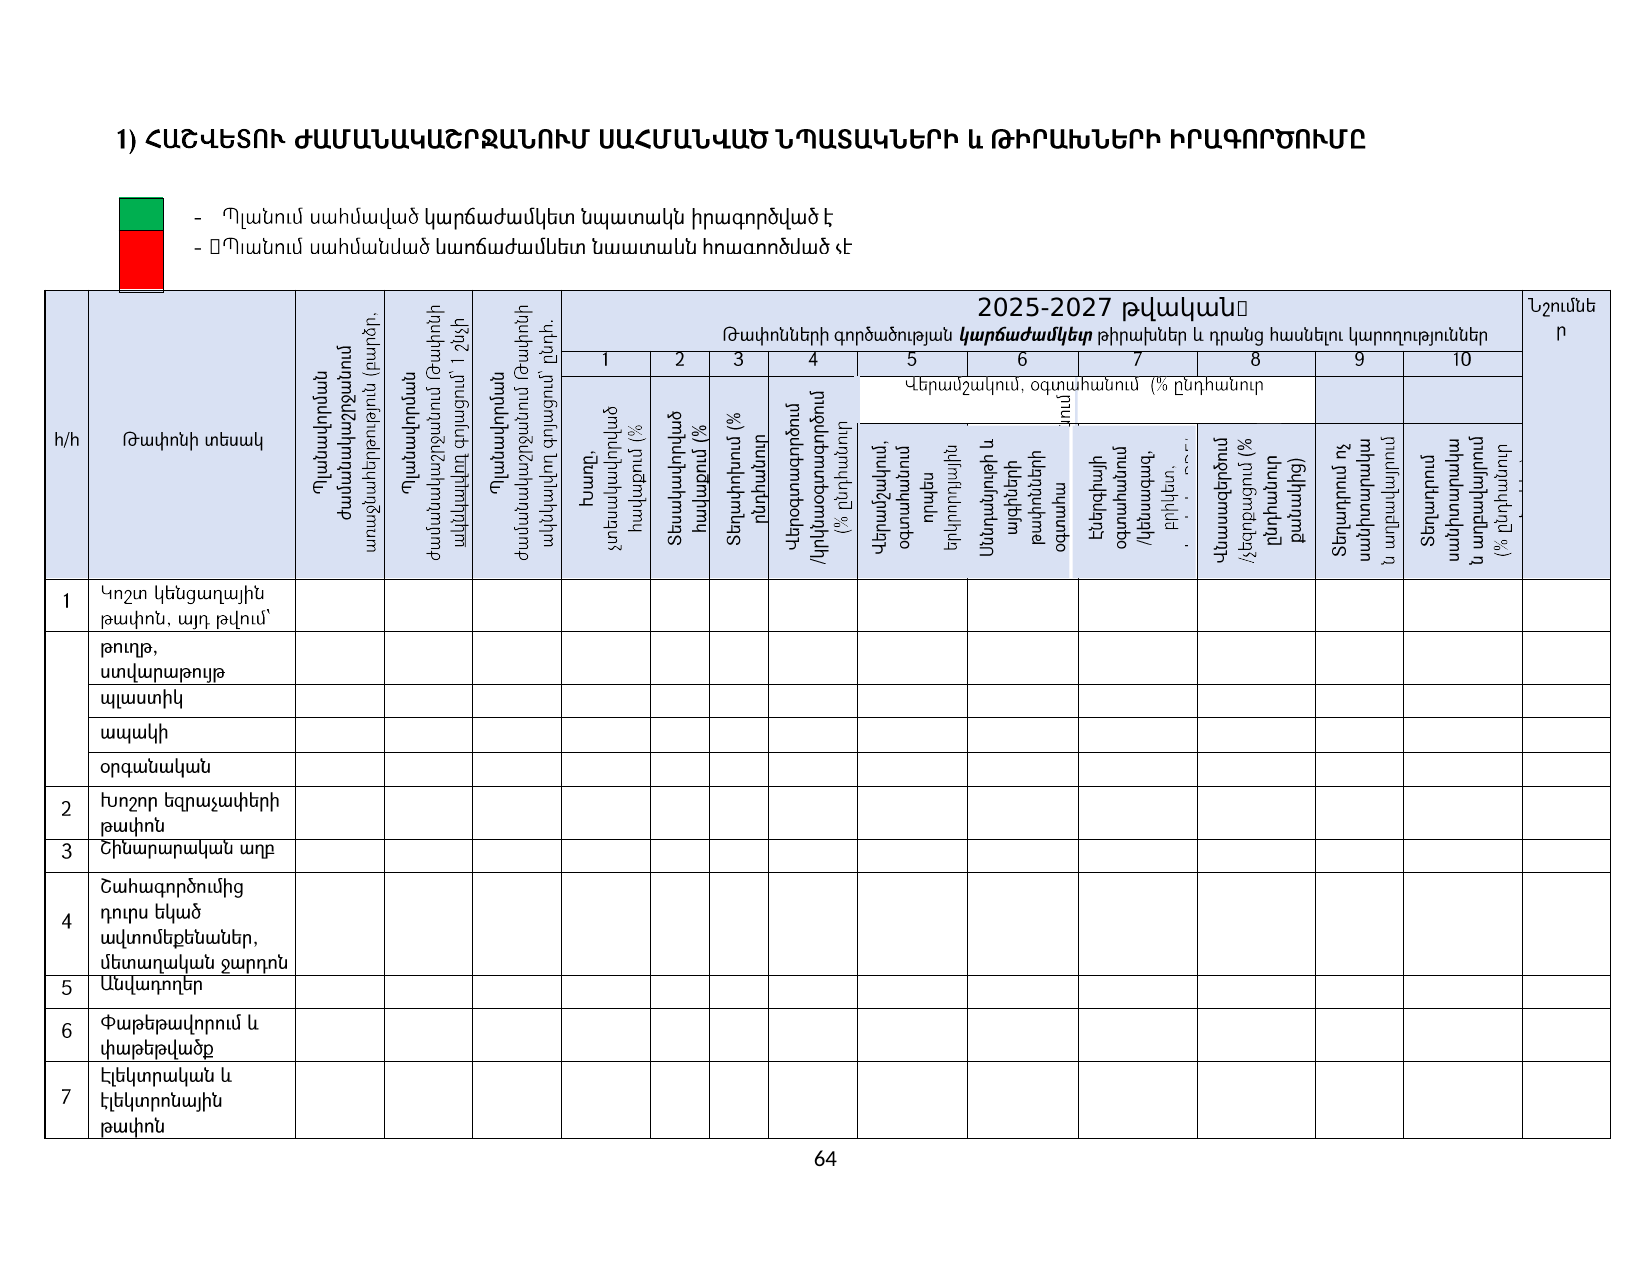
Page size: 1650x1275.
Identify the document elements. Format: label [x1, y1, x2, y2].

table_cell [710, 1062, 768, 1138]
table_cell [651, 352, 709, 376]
picture [808, 351, 828, 371]
picture [907, 351, 928, 371]
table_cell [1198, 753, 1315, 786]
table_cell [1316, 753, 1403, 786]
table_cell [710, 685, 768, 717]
picture [866, 426, 963, 555]
picture [1354, 351, 1376, 371]
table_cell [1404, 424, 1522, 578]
picture [602, 351, 617, 371]
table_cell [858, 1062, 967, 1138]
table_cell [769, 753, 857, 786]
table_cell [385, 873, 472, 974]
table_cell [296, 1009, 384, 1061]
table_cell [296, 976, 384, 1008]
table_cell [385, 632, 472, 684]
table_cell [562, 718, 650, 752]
picture [1528, 292, 1605, 341]
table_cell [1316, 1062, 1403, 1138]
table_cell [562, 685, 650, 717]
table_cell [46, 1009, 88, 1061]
picture [54, 431, 88, 451]
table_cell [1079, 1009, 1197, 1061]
picture [780, 380, 857, 564]
picture [61, 843, 84, 864]
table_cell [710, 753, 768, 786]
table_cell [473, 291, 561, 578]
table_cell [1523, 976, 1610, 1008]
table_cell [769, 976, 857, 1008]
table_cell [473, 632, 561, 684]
picture [62, 800, 82, 821]
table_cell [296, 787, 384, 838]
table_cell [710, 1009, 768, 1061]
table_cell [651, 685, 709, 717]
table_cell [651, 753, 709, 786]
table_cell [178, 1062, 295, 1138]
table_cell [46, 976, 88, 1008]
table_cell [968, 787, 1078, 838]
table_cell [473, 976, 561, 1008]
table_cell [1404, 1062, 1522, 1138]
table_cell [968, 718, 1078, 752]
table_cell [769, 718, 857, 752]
picture [1133, 351, 1152, 371]
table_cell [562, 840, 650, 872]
picture [1017, 351, 1039, 371]
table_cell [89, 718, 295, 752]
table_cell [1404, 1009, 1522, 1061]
picture [221, 201, 844, 230]
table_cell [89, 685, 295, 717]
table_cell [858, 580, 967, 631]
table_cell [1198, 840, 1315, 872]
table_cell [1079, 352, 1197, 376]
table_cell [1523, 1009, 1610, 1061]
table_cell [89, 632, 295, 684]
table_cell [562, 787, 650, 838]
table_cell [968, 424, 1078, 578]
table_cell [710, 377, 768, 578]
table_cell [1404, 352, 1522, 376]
picture [1415, 423, 1522, 565]
picture [307, 297, 385, 553]
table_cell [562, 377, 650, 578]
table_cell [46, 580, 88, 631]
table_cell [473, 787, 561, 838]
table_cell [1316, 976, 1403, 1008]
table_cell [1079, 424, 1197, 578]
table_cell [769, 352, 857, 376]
picture [1453, 351, 1481, 371]
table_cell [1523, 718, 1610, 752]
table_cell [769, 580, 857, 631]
picture [63, 592, 79, 613]
picture [721, 397, 769, 546]
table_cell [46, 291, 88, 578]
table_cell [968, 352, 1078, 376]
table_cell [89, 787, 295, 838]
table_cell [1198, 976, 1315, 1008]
picture [100, 688, 195, 709]
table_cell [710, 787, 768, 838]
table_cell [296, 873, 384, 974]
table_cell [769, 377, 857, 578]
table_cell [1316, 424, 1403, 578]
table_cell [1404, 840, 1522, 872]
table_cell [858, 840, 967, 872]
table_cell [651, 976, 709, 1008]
picture [100, 579, 281, 630]
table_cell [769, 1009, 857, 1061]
picture [100, 839, 286, 859]
picture [100, 1008, 275, 1060]
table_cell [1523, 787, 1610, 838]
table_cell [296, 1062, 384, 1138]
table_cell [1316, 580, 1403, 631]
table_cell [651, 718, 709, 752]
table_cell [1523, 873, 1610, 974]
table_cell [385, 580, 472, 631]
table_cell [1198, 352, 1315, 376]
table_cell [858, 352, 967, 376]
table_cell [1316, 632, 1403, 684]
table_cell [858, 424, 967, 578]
picture [100, 757, 223, 778]
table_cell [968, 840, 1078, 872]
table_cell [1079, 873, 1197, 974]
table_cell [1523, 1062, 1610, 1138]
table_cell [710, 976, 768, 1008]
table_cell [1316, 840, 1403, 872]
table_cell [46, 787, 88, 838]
picture [974, 425, 1070, 557]
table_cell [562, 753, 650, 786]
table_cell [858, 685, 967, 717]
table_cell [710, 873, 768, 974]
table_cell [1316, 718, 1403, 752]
picture [62, 1088, 82, 1109]
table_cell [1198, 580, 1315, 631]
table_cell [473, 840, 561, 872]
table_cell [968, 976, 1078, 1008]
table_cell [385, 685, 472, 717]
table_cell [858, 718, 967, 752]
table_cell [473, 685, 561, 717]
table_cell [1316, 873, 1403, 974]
picture [62, 913, 83, 934]
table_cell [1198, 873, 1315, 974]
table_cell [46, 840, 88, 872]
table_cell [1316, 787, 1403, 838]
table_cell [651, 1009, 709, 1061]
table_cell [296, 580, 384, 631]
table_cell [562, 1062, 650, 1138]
picture [100, 632, 236, 683]
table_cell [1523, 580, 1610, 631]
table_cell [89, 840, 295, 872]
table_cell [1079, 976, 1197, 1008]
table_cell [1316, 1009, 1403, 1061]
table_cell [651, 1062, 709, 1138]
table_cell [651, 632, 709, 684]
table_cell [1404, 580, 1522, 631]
picture [573, 390, 651, 551]
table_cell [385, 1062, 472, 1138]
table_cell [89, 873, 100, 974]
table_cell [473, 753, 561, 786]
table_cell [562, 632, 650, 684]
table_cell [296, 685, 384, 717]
picture [61, 1022, 84, 1043]
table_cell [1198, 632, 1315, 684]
picture [221, 231, 861, 254]
picture [1257, 440, 1306, 546]
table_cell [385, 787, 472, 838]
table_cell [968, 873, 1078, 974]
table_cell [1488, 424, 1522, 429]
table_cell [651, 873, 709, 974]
picture [117, 121, 1384, 155]
picture [733, 351, 755, 371]
picture [1326, 423, 1404, 565]
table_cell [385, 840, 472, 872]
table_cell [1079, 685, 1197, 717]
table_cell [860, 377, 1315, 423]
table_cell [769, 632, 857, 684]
picture [675, 351, 694, 371]
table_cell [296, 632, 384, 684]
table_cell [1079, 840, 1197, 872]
picture [100, 1061, 248, 1138]
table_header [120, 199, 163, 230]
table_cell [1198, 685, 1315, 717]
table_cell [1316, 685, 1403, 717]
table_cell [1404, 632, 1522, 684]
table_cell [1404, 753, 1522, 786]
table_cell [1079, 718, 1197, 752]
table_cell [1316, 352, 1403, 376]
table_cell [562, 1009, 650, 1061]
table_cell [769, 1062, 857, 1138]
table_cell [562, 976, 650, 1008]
picture [100, 975, 213, 995]
picture [100, 723, 182, 744]
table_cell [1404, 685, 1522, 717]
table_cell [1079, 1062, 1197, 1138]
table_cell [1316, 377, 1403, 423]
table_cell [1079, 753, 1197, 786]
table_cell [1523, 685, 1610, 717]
picture [1083, 425, 1188, 557]
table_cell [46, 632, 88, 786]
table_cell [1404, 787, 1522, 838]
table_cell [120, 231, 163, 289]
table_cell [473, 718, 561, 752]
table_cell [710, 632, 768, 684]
picture [484, 292, 562, 561]
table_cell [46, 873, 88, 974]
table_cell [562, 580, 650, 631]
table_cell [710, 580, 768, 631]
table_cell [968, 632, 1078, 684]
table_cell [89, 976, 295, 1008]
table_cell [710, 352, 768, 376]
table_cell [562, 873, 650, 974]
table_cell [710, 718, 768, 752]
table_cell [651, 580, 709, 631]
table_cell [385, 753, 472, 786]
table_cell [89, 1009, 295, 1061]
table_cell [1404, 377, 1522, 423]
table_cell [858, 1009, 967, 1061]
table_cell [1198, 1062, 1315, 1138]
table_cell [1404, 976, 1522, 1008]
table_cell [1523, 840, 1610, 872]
picture [722, 321, 1503, 346]
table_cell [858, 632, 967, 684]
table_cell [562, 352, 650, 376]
picture [1250, 351, 1272, 371]
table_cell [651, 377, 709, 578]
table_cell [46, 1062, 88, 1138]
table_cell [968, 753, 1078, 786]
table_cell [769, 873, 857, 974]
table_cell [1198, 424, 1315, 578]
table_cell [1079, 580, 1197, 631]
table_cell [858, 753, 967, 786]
picture [662, 395, 710, 546]
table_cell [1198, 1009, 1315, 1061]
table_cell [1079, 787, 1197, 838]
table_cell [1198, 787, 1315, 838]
picture [1208, 424, 1256, 564]
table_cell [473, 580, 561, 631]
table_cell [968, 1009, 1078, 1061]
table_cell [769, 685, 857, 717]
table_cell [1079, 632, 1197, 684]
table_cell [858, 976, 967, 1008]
picture [61, 979, 84, 1000]
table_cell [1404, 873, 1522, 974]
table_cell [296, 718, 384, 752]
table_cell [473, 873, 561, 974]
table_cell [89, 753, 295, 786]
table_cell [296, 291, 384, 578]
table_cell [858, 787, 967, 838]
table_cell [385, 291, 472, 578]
picture [100, 786, 296, 837]
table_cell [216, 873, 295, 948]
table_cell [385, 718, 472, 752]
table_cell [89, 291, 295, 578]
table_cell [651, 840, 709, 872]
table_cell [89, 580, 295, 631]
picture [100, 872, 296, 974]
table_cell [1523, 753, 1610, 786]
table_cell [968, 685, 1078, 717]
picture [194, 231, 209, 254]
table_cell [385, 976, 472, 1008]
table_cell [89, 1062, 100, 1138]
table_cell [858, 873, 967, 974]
picture [122, 431, 275, 451]
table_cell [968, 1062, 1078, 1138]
picture [396, 292, 473, 561]
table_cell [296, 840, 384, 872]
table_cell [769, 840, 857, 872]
picture [904, 376, 1278, 396]
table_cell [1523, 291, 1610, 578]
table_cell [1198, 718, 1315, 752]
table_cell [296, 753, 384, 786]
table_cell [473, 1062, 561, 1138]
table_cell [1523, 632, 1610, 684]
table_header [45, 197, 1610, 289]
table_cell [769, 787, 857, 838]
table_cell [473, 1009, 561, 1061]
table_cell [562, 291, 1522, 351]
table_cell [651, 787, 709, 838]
picture [194, 201, 209, 230]
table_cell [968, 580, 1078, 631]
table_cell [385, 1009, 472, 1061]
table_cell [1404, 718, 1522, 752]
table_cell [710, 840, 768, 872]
